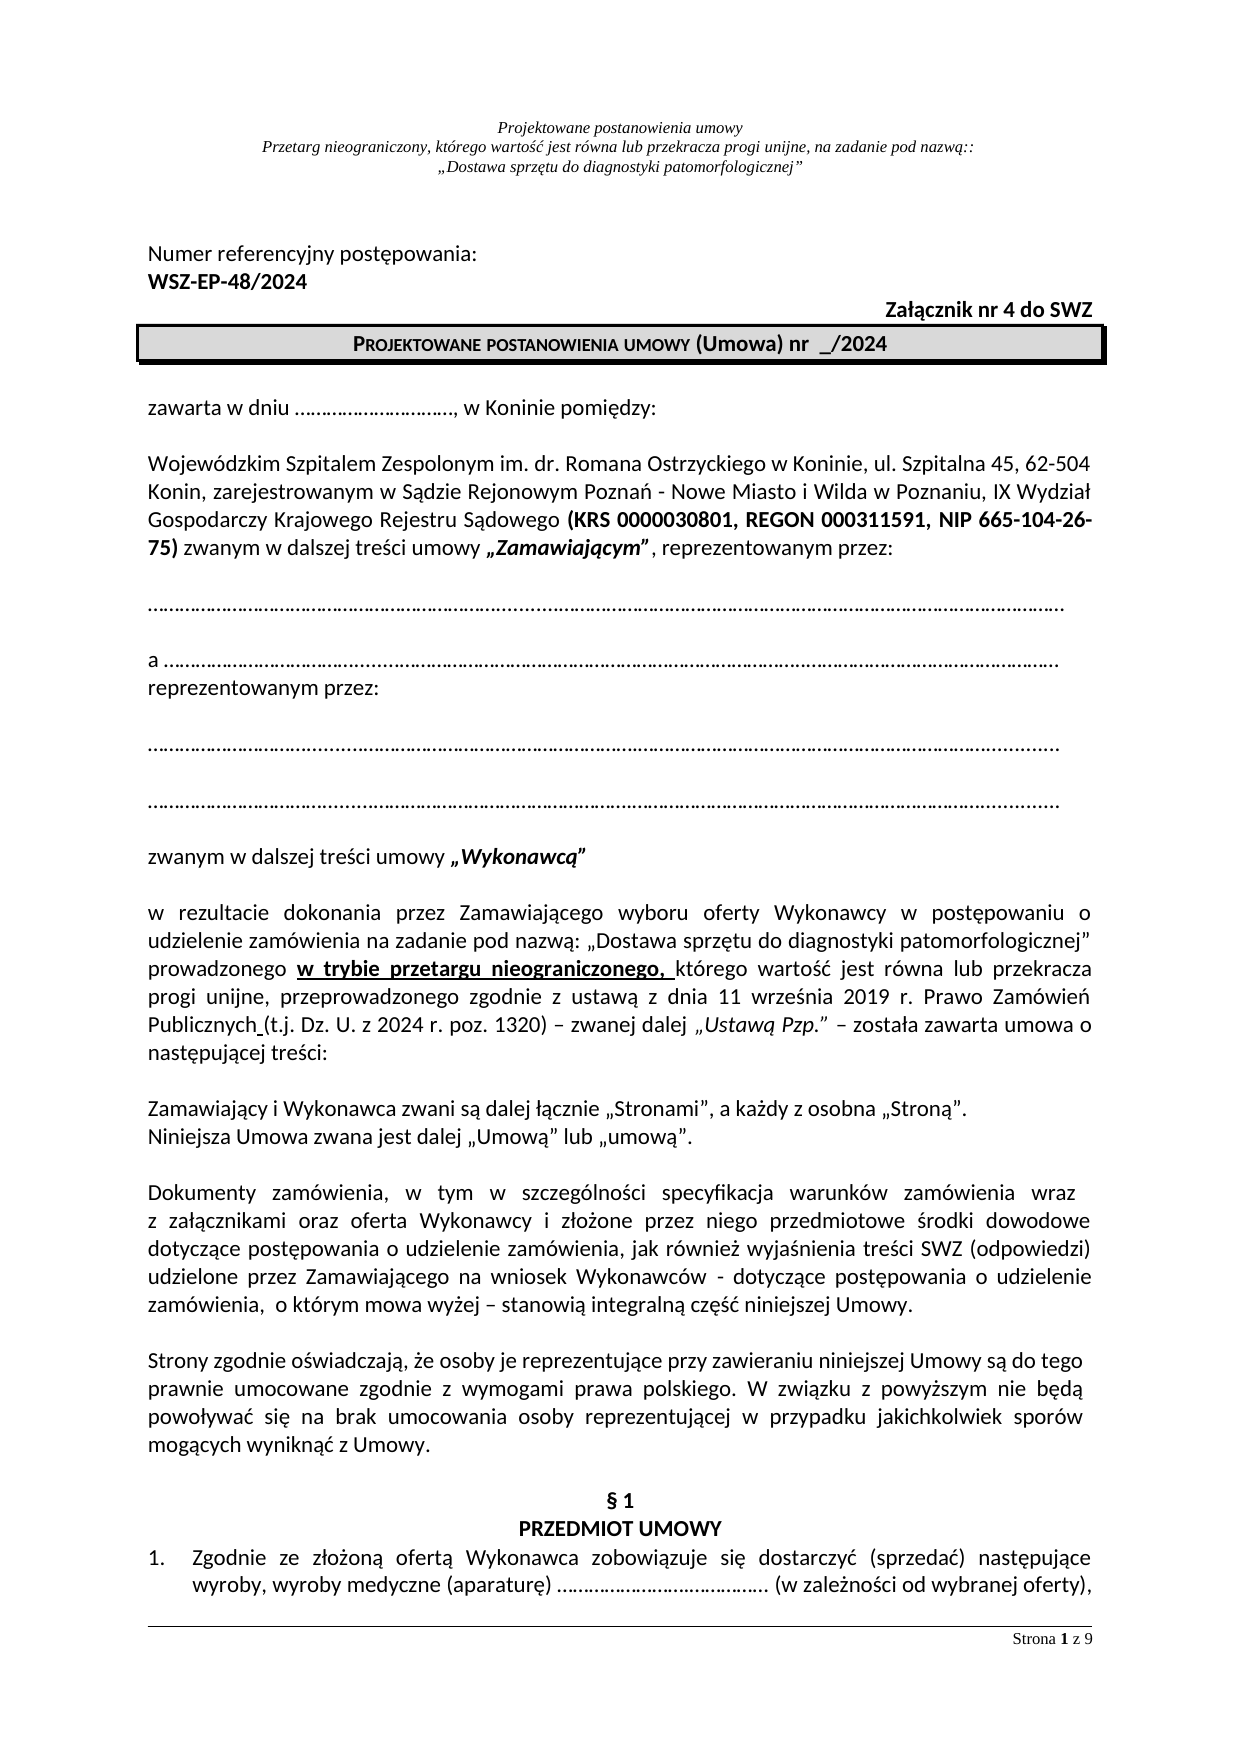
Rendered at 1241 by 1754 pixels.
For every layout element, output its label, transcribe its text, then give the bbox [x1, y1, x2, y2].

text …………………………..........…………………………………………….…………………………………………………………............. [148, 729, 1092, 786]
subtitle Projektowane postanowienia umowy (Umowa) nr _/2024 [139, 327, 1101, 359]
text Wojewódzkim Szpitalem Zespolonym im. dr. Romana Ostrzyckiego w Koninie, ul. Szpitalna 45, 62-504 Konin, zarejestrowanym w Sądzie Rejonowym Poznań - Nowe Miasto i Wilda w Poznaniu, IX Wydział Gospodarczy Krajowego Rejestru Sądowego (KRS 0000030801, REGON 000311591, NIP 665-104-26-75) zwanym w dalszej treści umowy „Zamawiającym”, reprezentowanym przez: [148, 449, 1092, 561]
text Strony zgodnie oświadczają, że osoby je reprezentujące przy zawieraniu niniejszej Umowy są do tego prawnie umocowane zgodnie z wymogami prawa polskiego. W związku z powyższym nie będą powoływać się na brak umocowania osoby reprezentującej w przypadku jakichkolwiek sporów mogących wyniknąć z Umowy. [148, 1346, 1085, 1458]
text zawarta w dniu …………………………, w Koninie pomiędzy: [148, 393, 1092, 421]
text WSZ-EP-48/2024 [148, 267, 561, 295]
text w rezultacie dokonania przez Zamawiającego wyboru oferty Wykonawcy w postępowaniu o udzielenie zamówienia na zadanie pod nazwą: „Dostawa sprzętu do diagnostyki patomorfologicznej” prowadzonego w trybie przetargu nieograniczonego, którego wartość jest równa lub przekracza progi unijne, przeprowadzonego zgodnie z ustawą z dnia 11 września 2019 r. Prawo Zamówień Publicznych (t.j. Dz. U. z 2024 r. poz. 1320) – zwanej dalej „Ustawą Pzp.” – została zawarta umowa o następującej treści: [148, 898, 1092, 1066]
text Zamawiający i Wykonawca zwani są dalej łącznie „Stronami”, a każdy z osobna „Stroną”. [148, 1094, 1092, 1122]
text …………………………….........………………………………………….………………………………………………………….............. [148, 786, 1092, 814]
text Numer referencyjny postępowania: [148, 239, 561, 267]
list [148, 1543, 1092, 1599]
text Dokumenty zamówienia, w tym w szczególności specyfikacja warunków zamówienia wraz z załącznikami oraz oferta Wykonawcy i złożone przez niego przedmiotowe środki dowodowe dotyczące postępowania o udzielenie zamówienia, jak również wyjaśnienia treści SWZ (odpowiedzi) udzielone przez Zamawiającego na wniosek Wykonawców - dotyczące postępowania o udzielenie zamówienia, o którym mowa wyżej – stanowią integralną część niniejszej Umowy. [148, 1178, 1092, 1318]
text PRZEDMIOT UMOWY [148, 1514, 1092, 1543]
text reprezentowanym przez: [148, 673, 1092, 701]
text zwanym w dalszej treści umowy „Wykonawcą” [148, 842, 1092, 870]
text a ………………………………........…………………………………………………………………..………………………………………… [148, 645, 1092, 673]
text Niniejsza Umowa zwana jest dalej „Umową” lub „umową”. [148, 1122, 1092, 1150]
text Załącznik nr 4 do SWZ [148, 295, 1092, 323]
text § 1 [148, 1487, 1092, 1514]
text …………………………………………………………...........…………………………………………………………………………………… [148, 589, 1092, 617]
